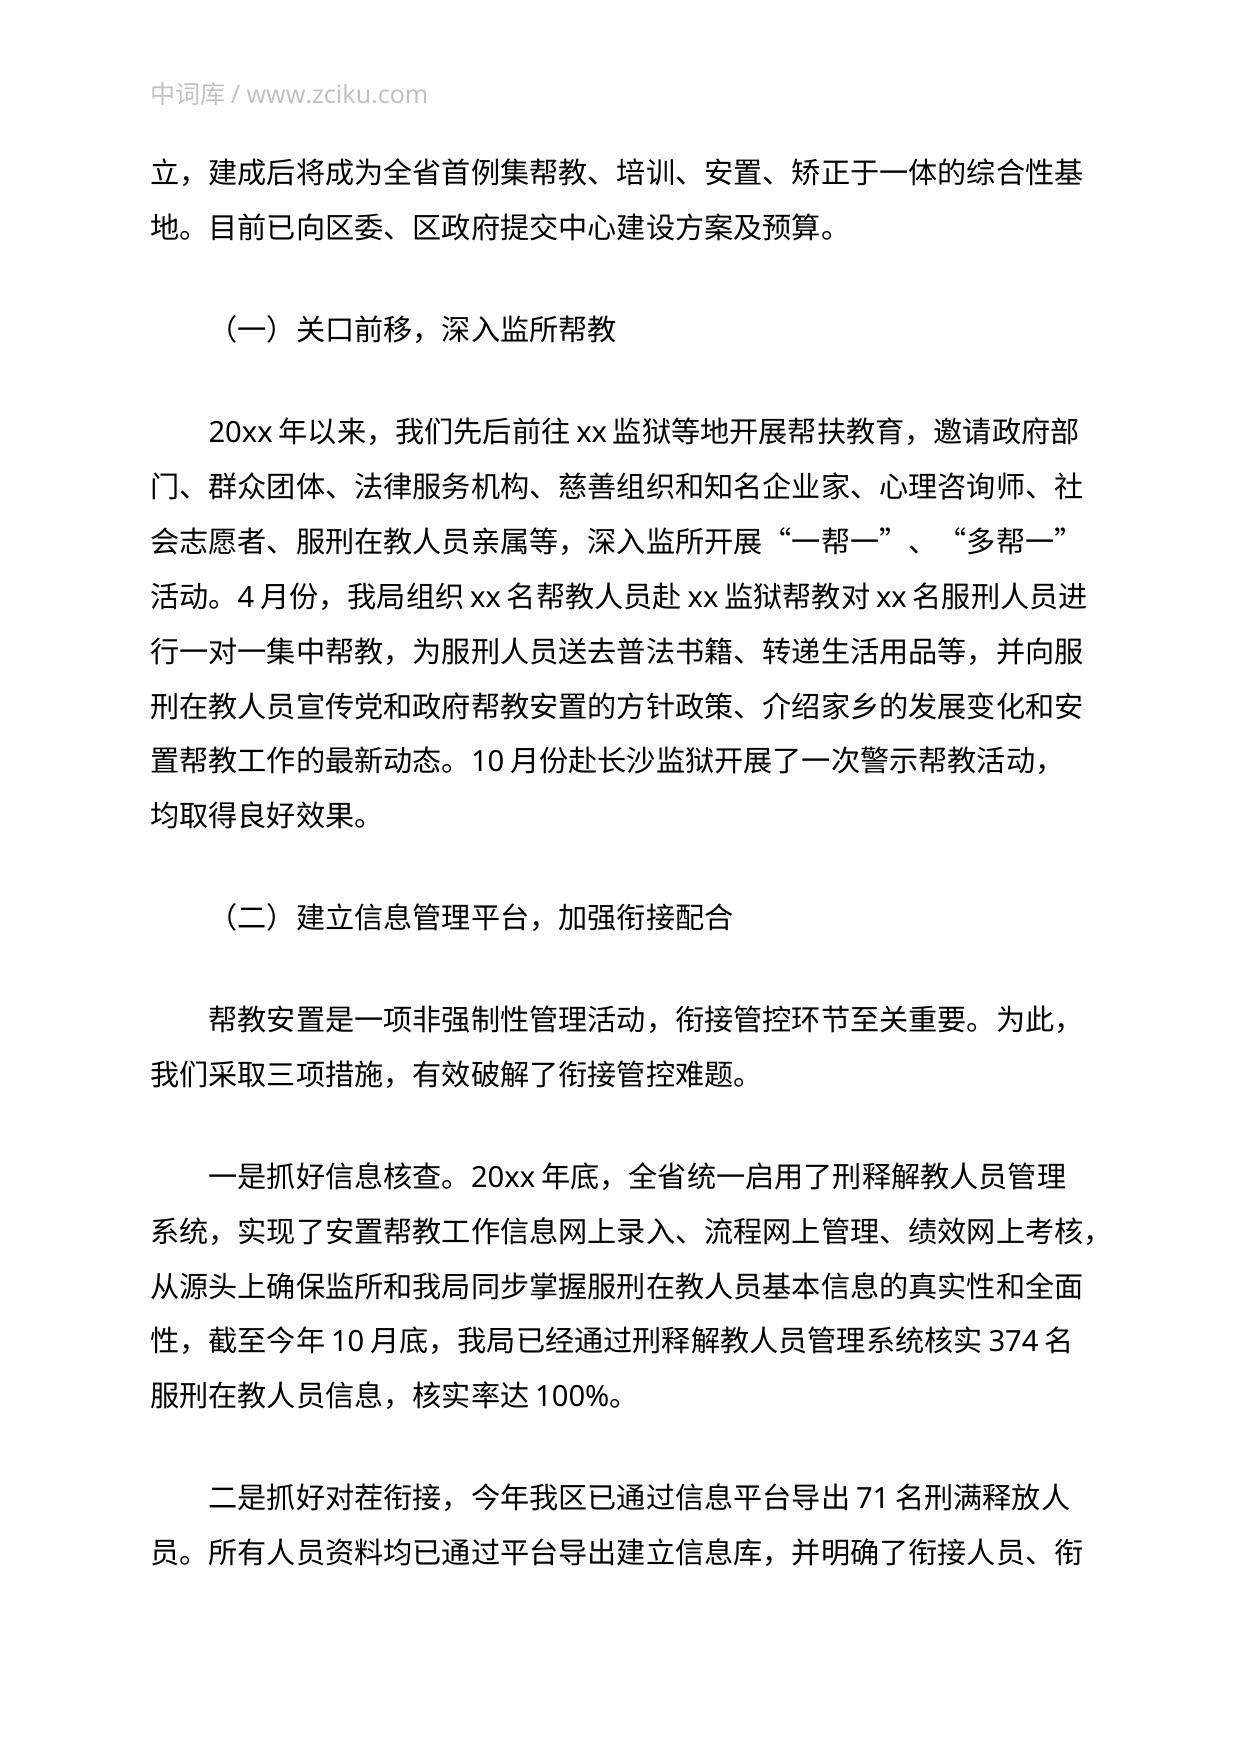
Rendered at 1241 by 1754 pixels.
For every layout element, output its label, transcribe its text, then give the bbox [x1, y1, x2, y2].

text （一）关口前移，深入监所帮教 [150, 307, 1090, 349]
text （二）建立信息管理平台，加强衔接配合 [150, 895, 1090, 937]
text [150, 1475, 1090, 1572]
text 帮教安置是一项非强制性管理活动，衔接管控环节至关重要。为此，我们采取三项措施，有效破解了衔接管控难题。 [150, 997, 1090, 1094]
text 20xx年以来，我们先后前往xx监狱等地开展帮扶教育，邀请政府部门、群众团体、法律服务机构、慈善组织和知名企业家、心理咨询师、社会志愿者、服刑在教人员亲属等，深入监所开展“一帮一”、“多帮一”活动。4月份，我局组织xx名帮教人员赴xx监狱帮教对xx名服刑人员进行一对一集中帮教，为服刑人员送去普法书籍、转递生活用品等，并向服刑在教人员宣传党和政府帮教安置的方针政策、介绍家乡的发展变化和安置帮教工作的最新动态。10月份赴长沙监狱开展了一次警示帮教活动，均取得良好效果。 [150, 408, 1090, 835]
text 一是抓好信息核查。20xx年底，全省统一启用了刑释解教人员管理系统，实现了安置帮教工作信息网上录入、流程网上管理、绩效网上考核，从源头上确保监所和我局同步掌握服刑在教人员基本信息的真实性和全面性，截至今年10月底，我局已经通过刑释解教人员管理系统核实374名服刑在教人员信息，核实率达100%。 [150, 1153, 1090, 1415]
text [150, 150, 1090, 247]
